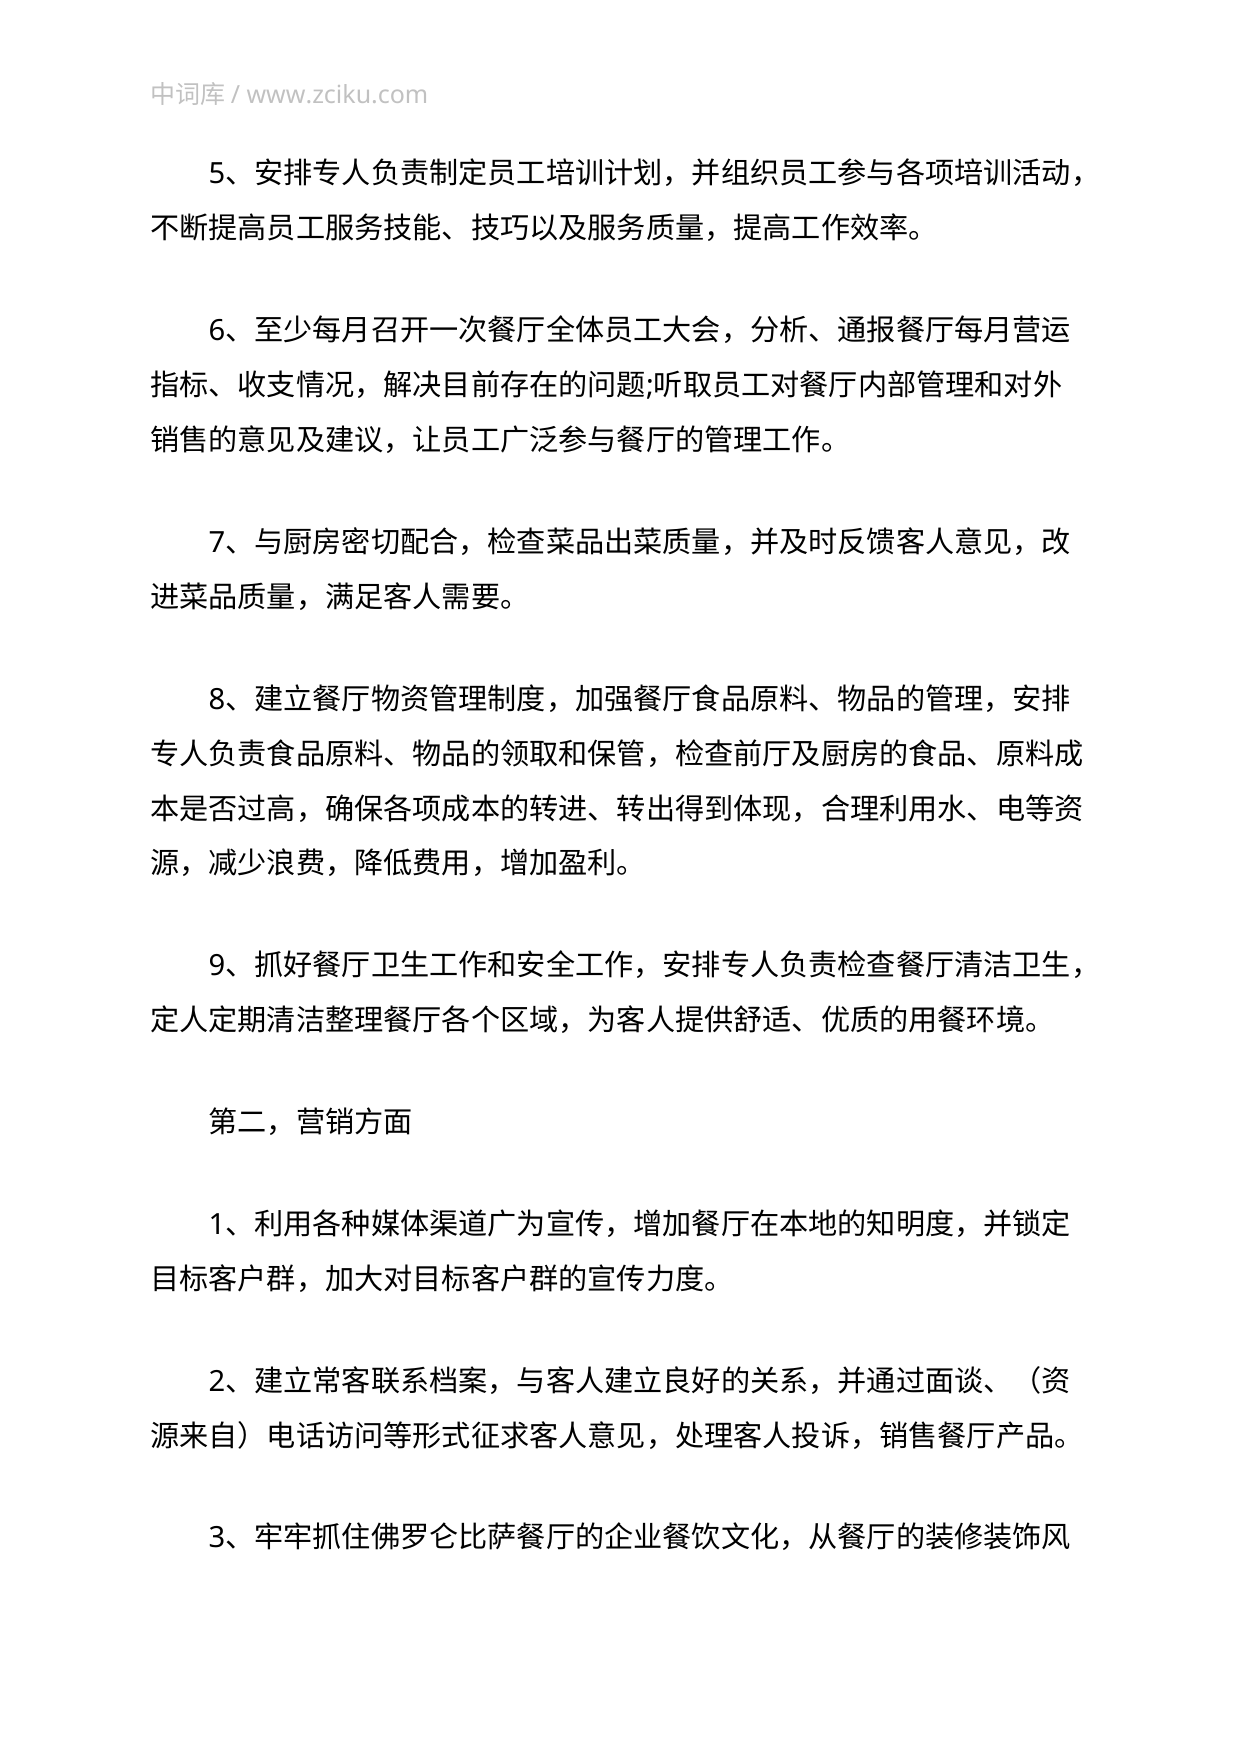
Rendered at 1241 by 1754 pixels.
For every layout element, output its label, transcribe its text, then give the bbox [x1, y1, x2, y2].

text 7、与厨房密切配合，检查菜品出菜质量，并及时反馈客人意见，改进菜品质量，满足客人需要。 [150, 518, 1090, 616]
text 2、建立常客联系档案，与客人建立良好的关系，并通过面谈、（资源来自）电话访问等形式征求客人意见，处理客人投诉，销售餐厅产品。 [150, 1357, 1090, 1454]
text 9、抓好餐厅卫生工作和安全工作，安排专人负责检查餐厅清洁卫生，定人定期清洁整理餐厅各个区域，为客人提供舒适、优质的用餐环境。 [150, 942, 1090, 1039]
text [150, 1514, 1090, 1556]
text 5、安排专人负责制定员工培训计划，并组织员工参与各项培训活动，不断提高员工服务技能、技巧以及服务质量，提高工作效率。 [150, 150, 1090, 247]
text 1、利用各种媒体渠道广为宣传，增加餐厅在本地的知明度，并锁定目标客户群，加大对目标客户群的宣传力度。 [150, 1200, 1090, 1298]
text 8、建立餐厅物资管理制度，加强餐厅食品原料、物品的管理，安排专人负责食品原料、物品的领取和保管，检查前厅及厨房的食品、原料成本是否过高，确保各项成本的转进、转出得到体现，合理利用水、电等资源，减少浪费，降低费用，增加盈利。 [150, 675, 1090, 882]
text 第二，营销方面 [150, 1099, 1090, 1141]
text 6、至少每月召开一次餐厅全体员工大会，分析、通报餐厅每月营运指标、收支情况，解决目前存在的问题;听取员工对餐厅内部管理和对外销售的意见及建议，让员工广泛参与餐厅的管理工作。 [150, 307, 1090, 459]
